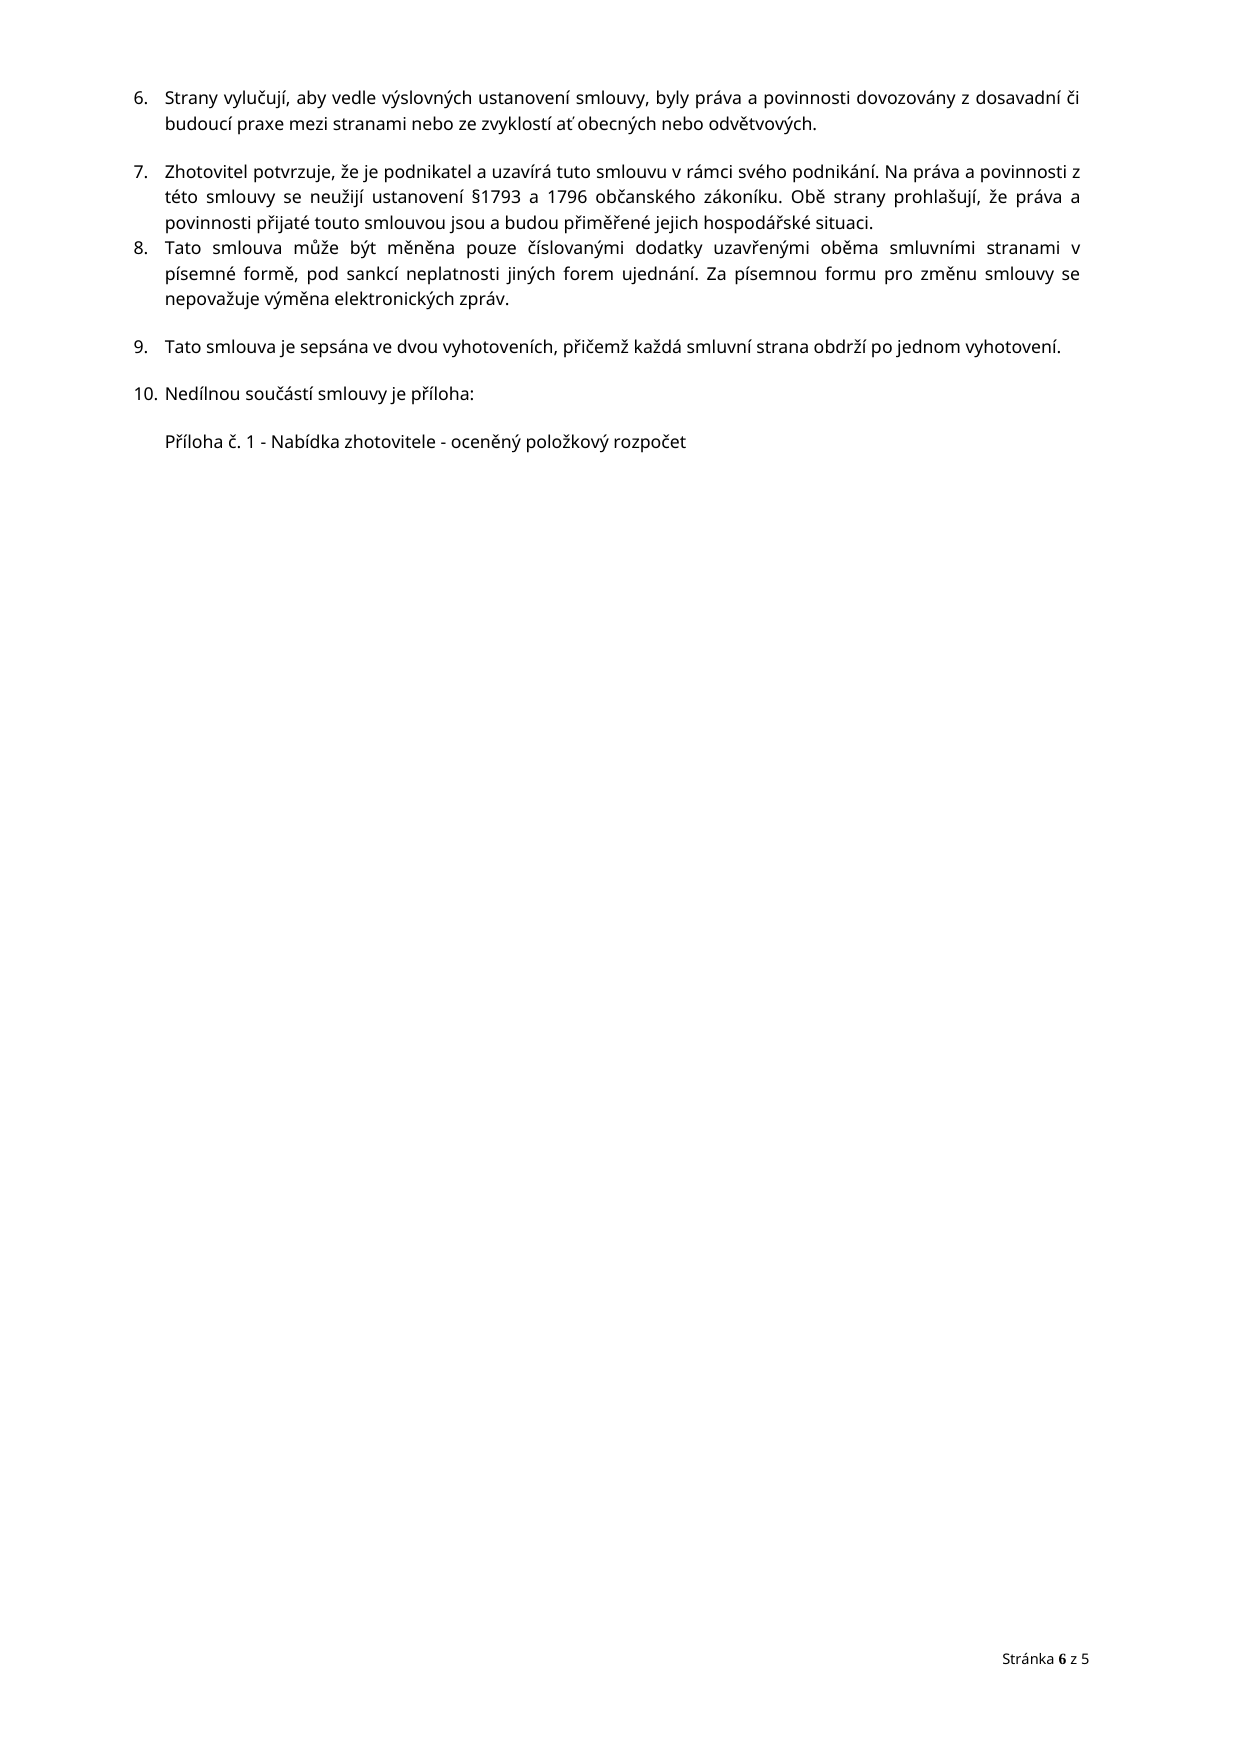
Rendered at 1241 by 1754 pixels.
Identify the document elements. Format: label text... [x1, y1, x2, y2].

list Strany vylučují, aby vedle výslovných ustanovení smlouvy, byly práva a povinnosti dovozovány z dosavadní či budoucí praxe mezi stranami nebo ze zvyklostí ať obecných nebo odvětvových. [133, 85, 1082, 135]
list Zhotovitel potvrzuje, že je podnikatel a uzavírá tuto smlouvu v rámci svého podnikání. Na práva a povinnosti z této smlouvy se neužijí ustanovení §1793 a 1796 občanského zákoníku. Obě strany prohlašují, že práva a povinnosti přijaté touto smlouvou jsou a budou přiměřené jejich hospodářské situaci. [133, 160, 1082, 234]
list Tato smlouva může být měněna pouze číslovanými dodatky uzavřenými oběma smluvními stranami v písemné formě, pod sankcí neplatnosti jiných forem ujednání. Za písemnou formu pro změnu smlouvy se nepovažuje výměna elektronických zpráv. [133, 236, 1082, 310]
list Nedílnou součástí smlouvy je příloha: [133, 382, 1123, 406]
list Tato smlouva je sepsána ve dvou vyhotoveních, přičemž každá smluvní strana obdrží po jednom vyhotovení. [133, 334, 1082, 359]
text Příloha č. 1 - Nabídka zhotovitele - oceněný položkový rozpočet [164, 430, 1123, 454]
